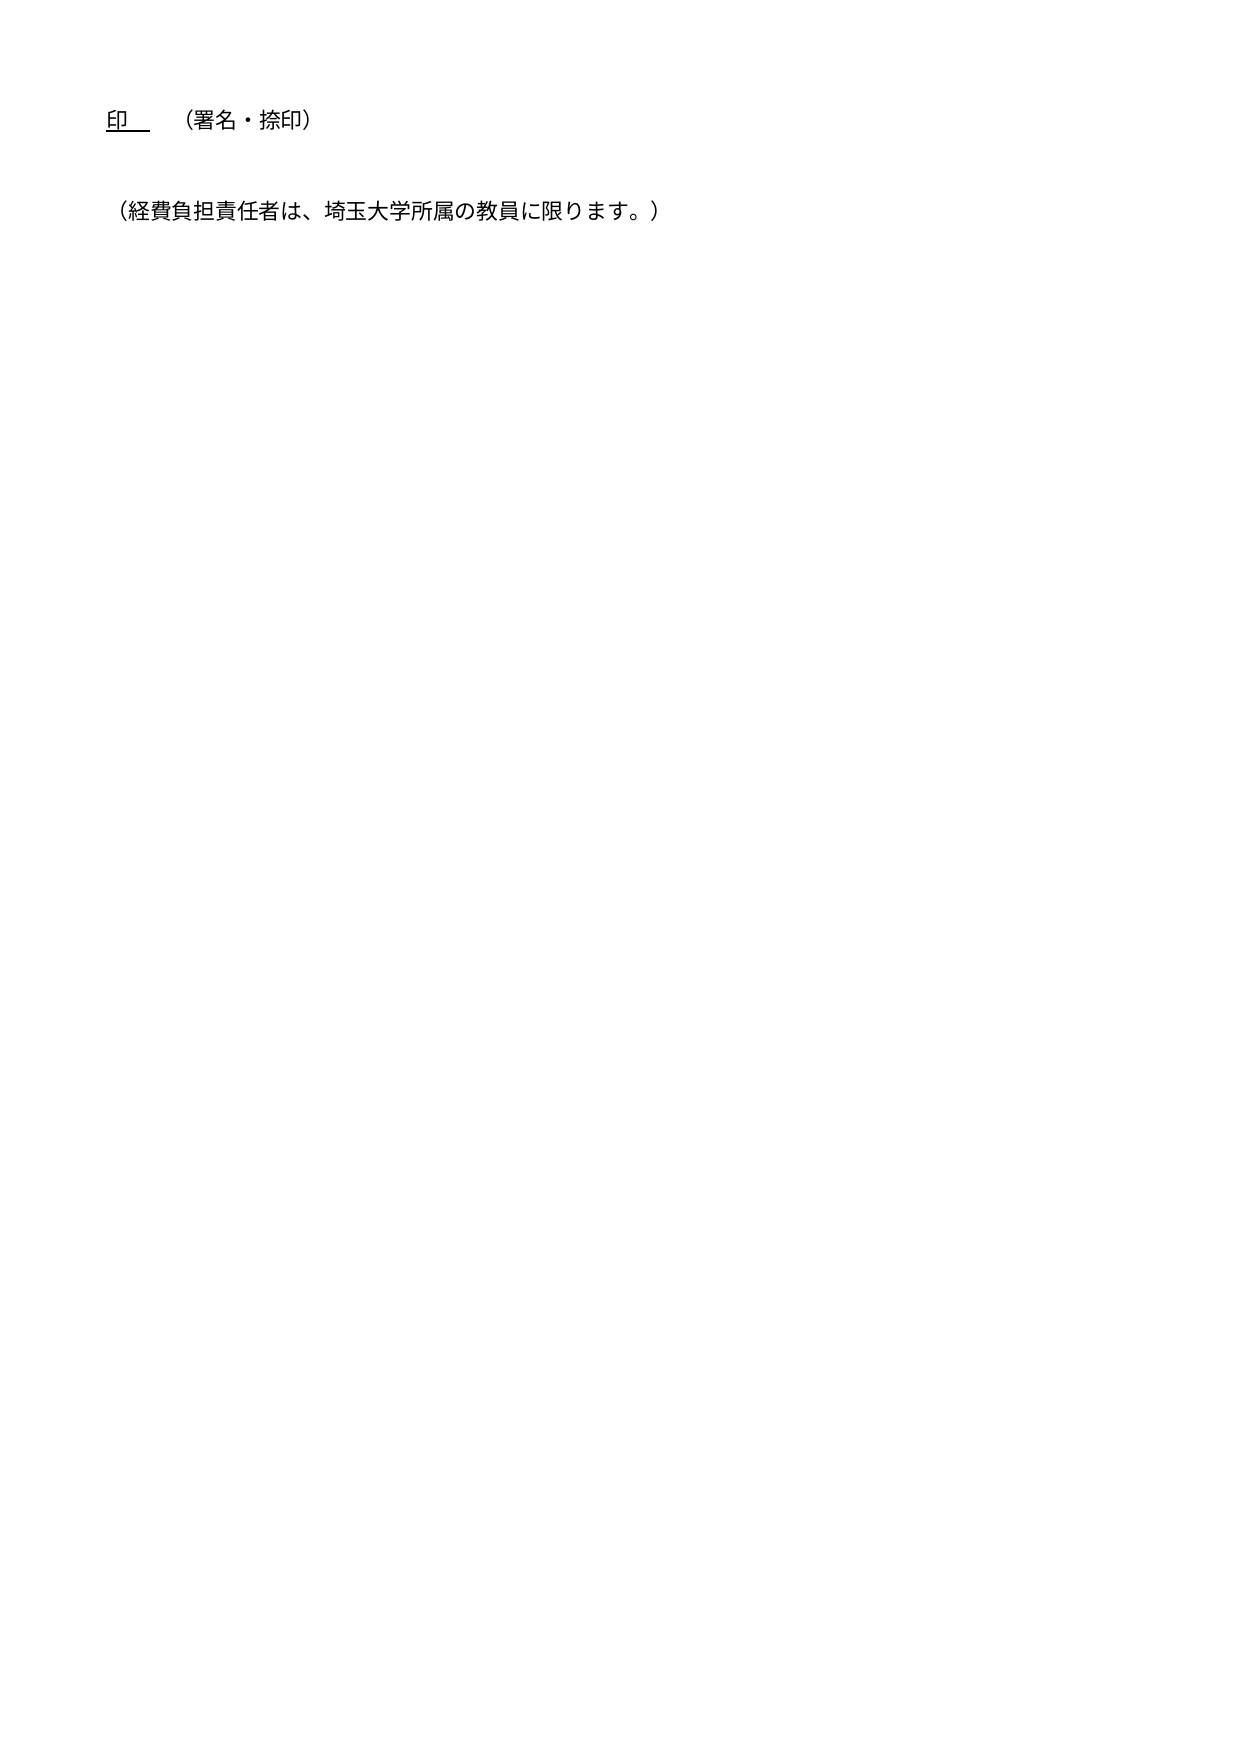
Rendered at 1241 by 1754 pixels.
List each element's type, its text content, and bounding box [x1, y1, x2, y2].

text 経費負担責任者 印 （署名・捺印） [106, 89, 1151, 149]
text （経費負担責任者は、埼玉大学所属の教員に限ります。） [106, 149, 1151, 240]
